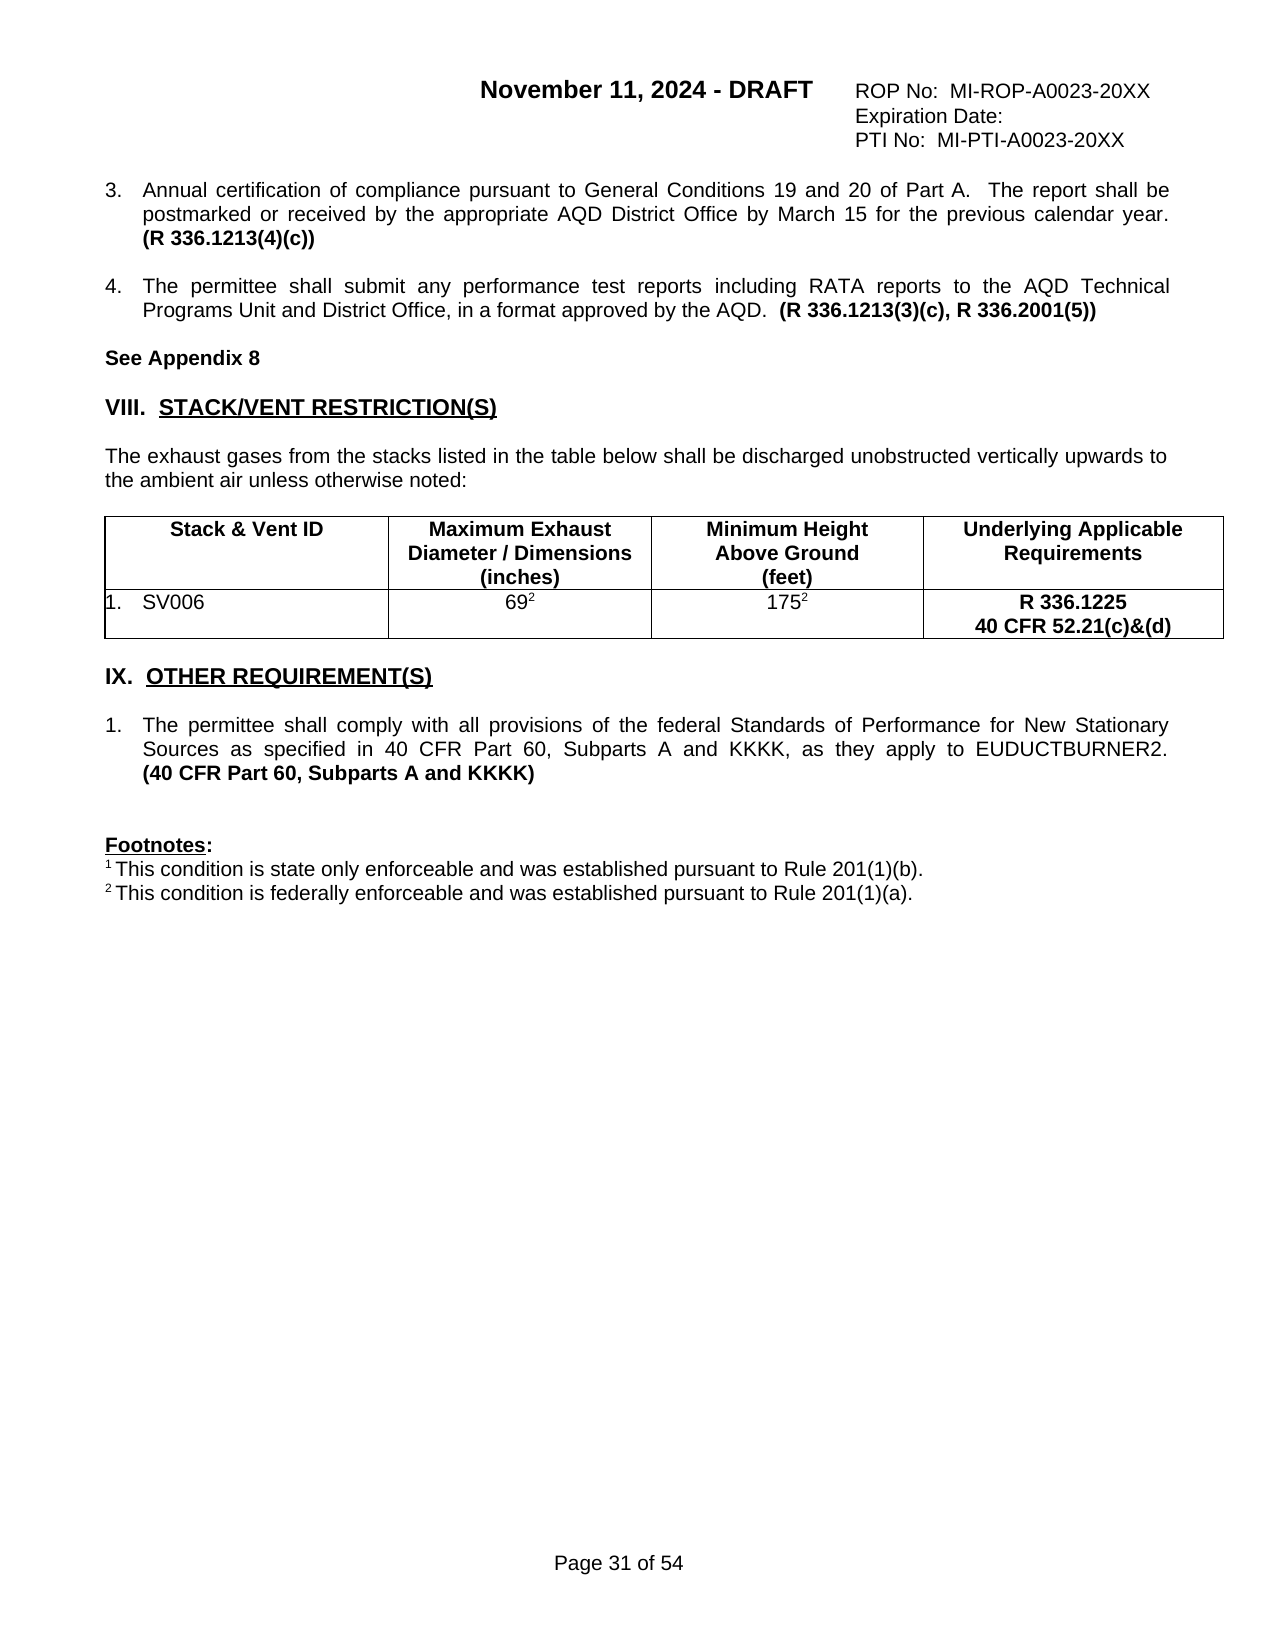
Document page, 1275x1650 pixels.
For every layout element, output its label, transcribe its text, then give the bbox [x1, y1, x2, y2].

text Footnotes: [105, 833, 1170, 857]
text 3. Annual certification of compliance pursuant to General Conditions 19 and 20 of Part A. The report shall be postmarked or received by the appropriate AQD District Office by March 15 for the previous calendar year. (R 336.1213(4)(c)) [105, 178, 1170, 250]
table_header Underlying Applicable Requirements [924, 517, 1223, 589]
list The permittee shall comply with all provisions of the federal Standards of Performance for New Stationary Sources as specified in 40 CFR Part 60, Subparts A and KKKK, as they apply to EUDUCTBURNER2. (40 CFR Part 60, Subparts A and KKKK) [105, 713, 1170, 785]
text VIII. STACK/VENT RESTRICTION(S) [105, 394, 1170, 420]
text IX. OTHER REQUIREMENT(S) [105, 663, 1170, 689]
table_header Minimum Height Above Ground (feet) [652, 517, 923, 589]
table_cell 692 [389, 590, 651, 638]
table_cell SV006 [106, 590, 388, 638]
text 1 This condition is state only enforceable and was established pursuant to Rule 201(1)(b). [105, 857, 1170, 881]
table_header Maximum Exhaust Diameter / Dimensions (inches) [389, 517, 651, 589]
text The exhaust gases from the stacks listed in the table below shall be discharged unobstructed vertically upwards to the ambient air unless otherwise noted: [105, 444, 1170, 492]
table_header Stack & Vent ID [106, 517, 388, 589]
text 2 This condition is federally enforceable and was established pursuant to Rule 201(1)(a). [105, 881, 1170, 905]
text See Appendix 8 [105, 346, 1170, 370]
table_cell R 336.1225 40 CFR 52.21(c)&(d) [924, 590, 1223, 638]
table_cell 1752 [652, 590, 923, 638]
list The permittee shall submit any performance test reports including RATA reports to the AQD Technical Programs Unit and District Office, in a format approved by the AQD. (R 336.1213(3)(c), R 336.2001(5)) [105, 274, 1170, 322]
